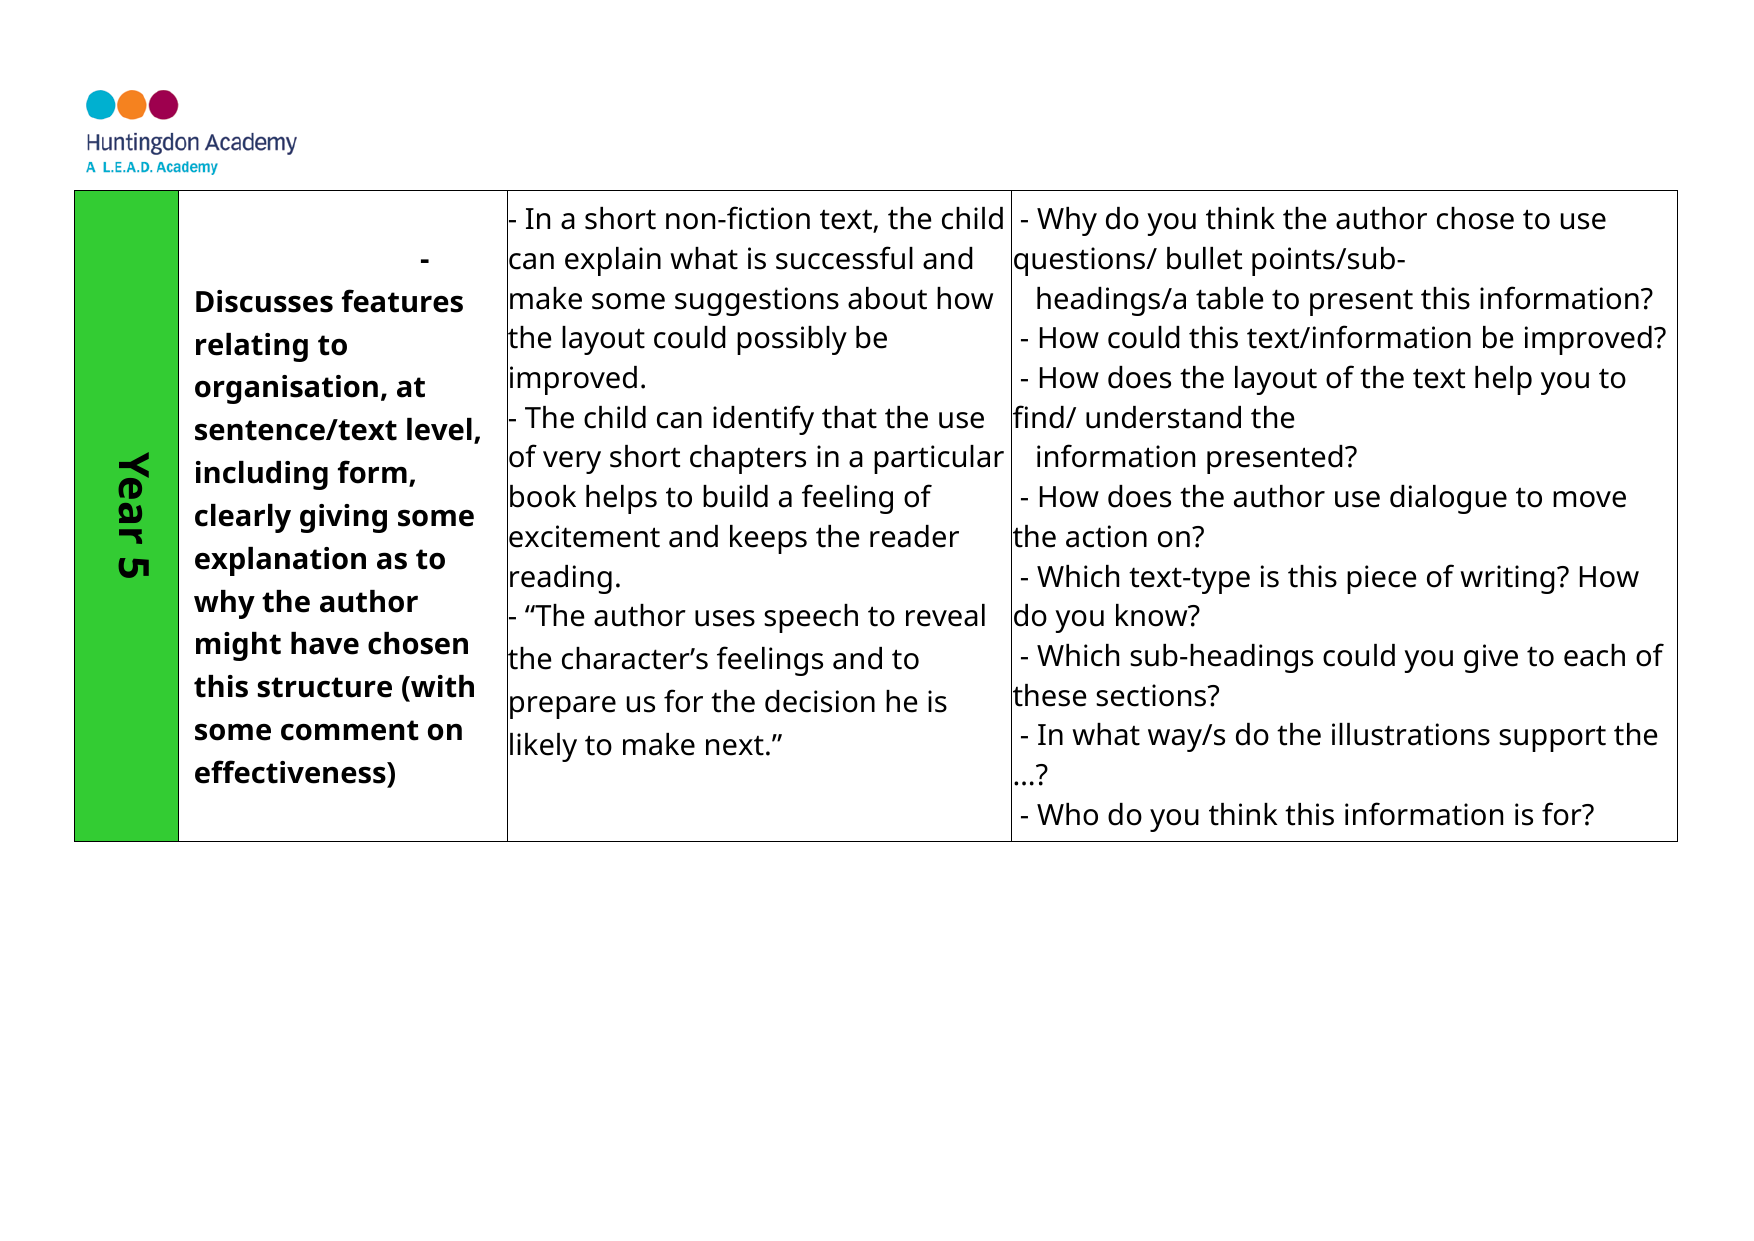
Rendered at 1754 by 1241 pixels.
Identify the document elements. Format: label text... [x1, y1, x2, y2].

table_cell - Discusses features relating to organisation, at sentence/text level, including form, clearly giving some explanation as to why the author might have chosen this structure (with some comment on effectiveness) [179, 191, 507, 841]
picture [75, 74, 304, 187]
table_cell - In a short non-fiction text, the child can explain what is successful and make some suggestions about how the layout could possibly be improved. - The child can identify that the use of very short chapters in a particular book helps to build a feeling of excitement and keeps the reader reading. - “The author uses speech to reveal the character’s feelings and to prepare us for the decision he is likely to make next.” [508, 191, 1011, 841]
table_cell - Why do you think the author chose to use questions/ bullet points/sub- headings/a table to present this information? - How could this text/information be improved? - How does the layout of the text help you to find/ understand the information presented? - How does the author use dialogue to move the action on? - Which text-type is this piece of writing? How do you know? - Which sub-headings could you give to each of these sections? - In what way/s do the illustrations support the …? - Who do you think this information is for? [1012, 191, 1677, 841]
table_cell Year 5 [75, 191, 178, 841]
